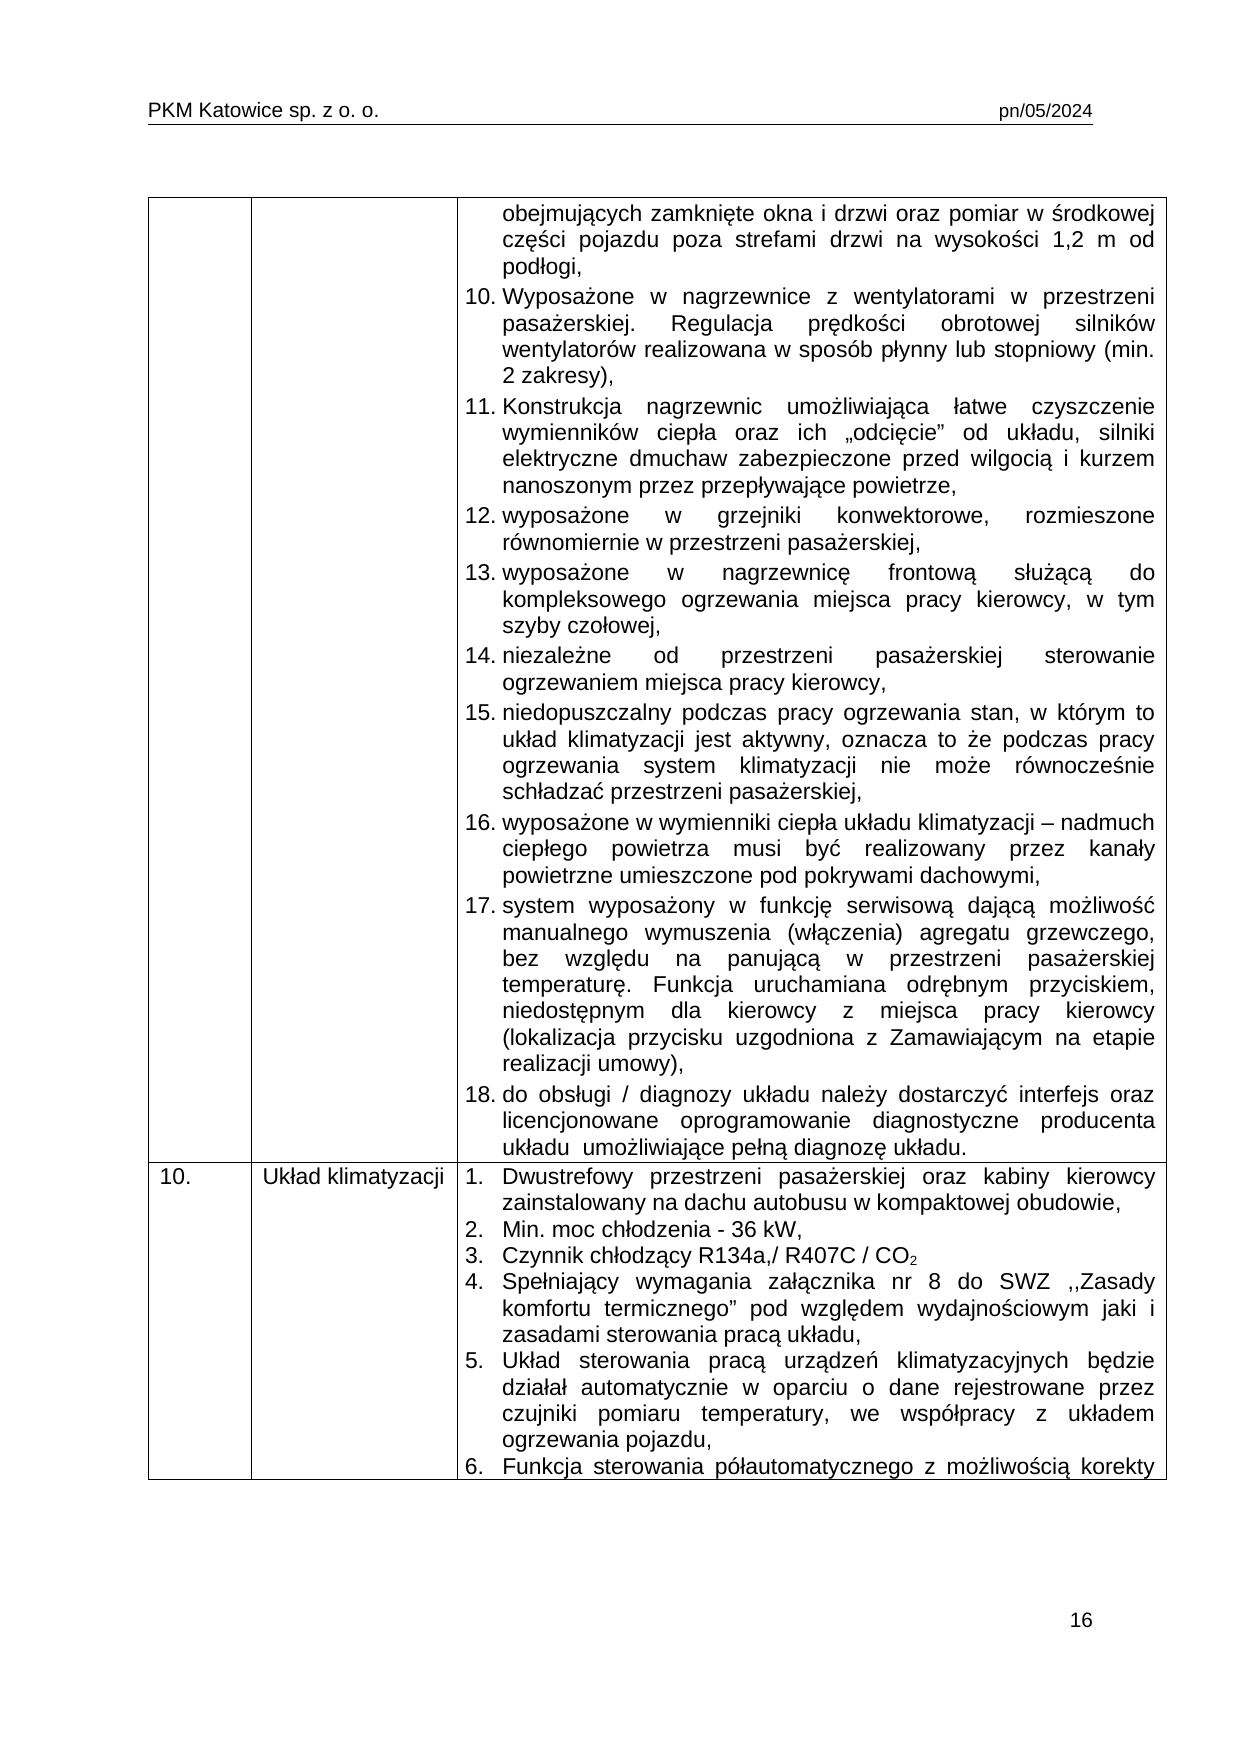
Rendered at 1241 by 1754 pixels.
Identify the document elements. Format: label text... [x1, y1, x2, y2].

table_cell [458, 1163, 1166, 1479]
table_cell Układ klimatyzacji [252, 1163, 457, 1479]
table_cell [252, 198, 457, 1162]
table_cell [149, 1163, 251, 1479]
table_cell [149, 198, 251, 1162]
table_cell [458, 198, 1166, 1162]
